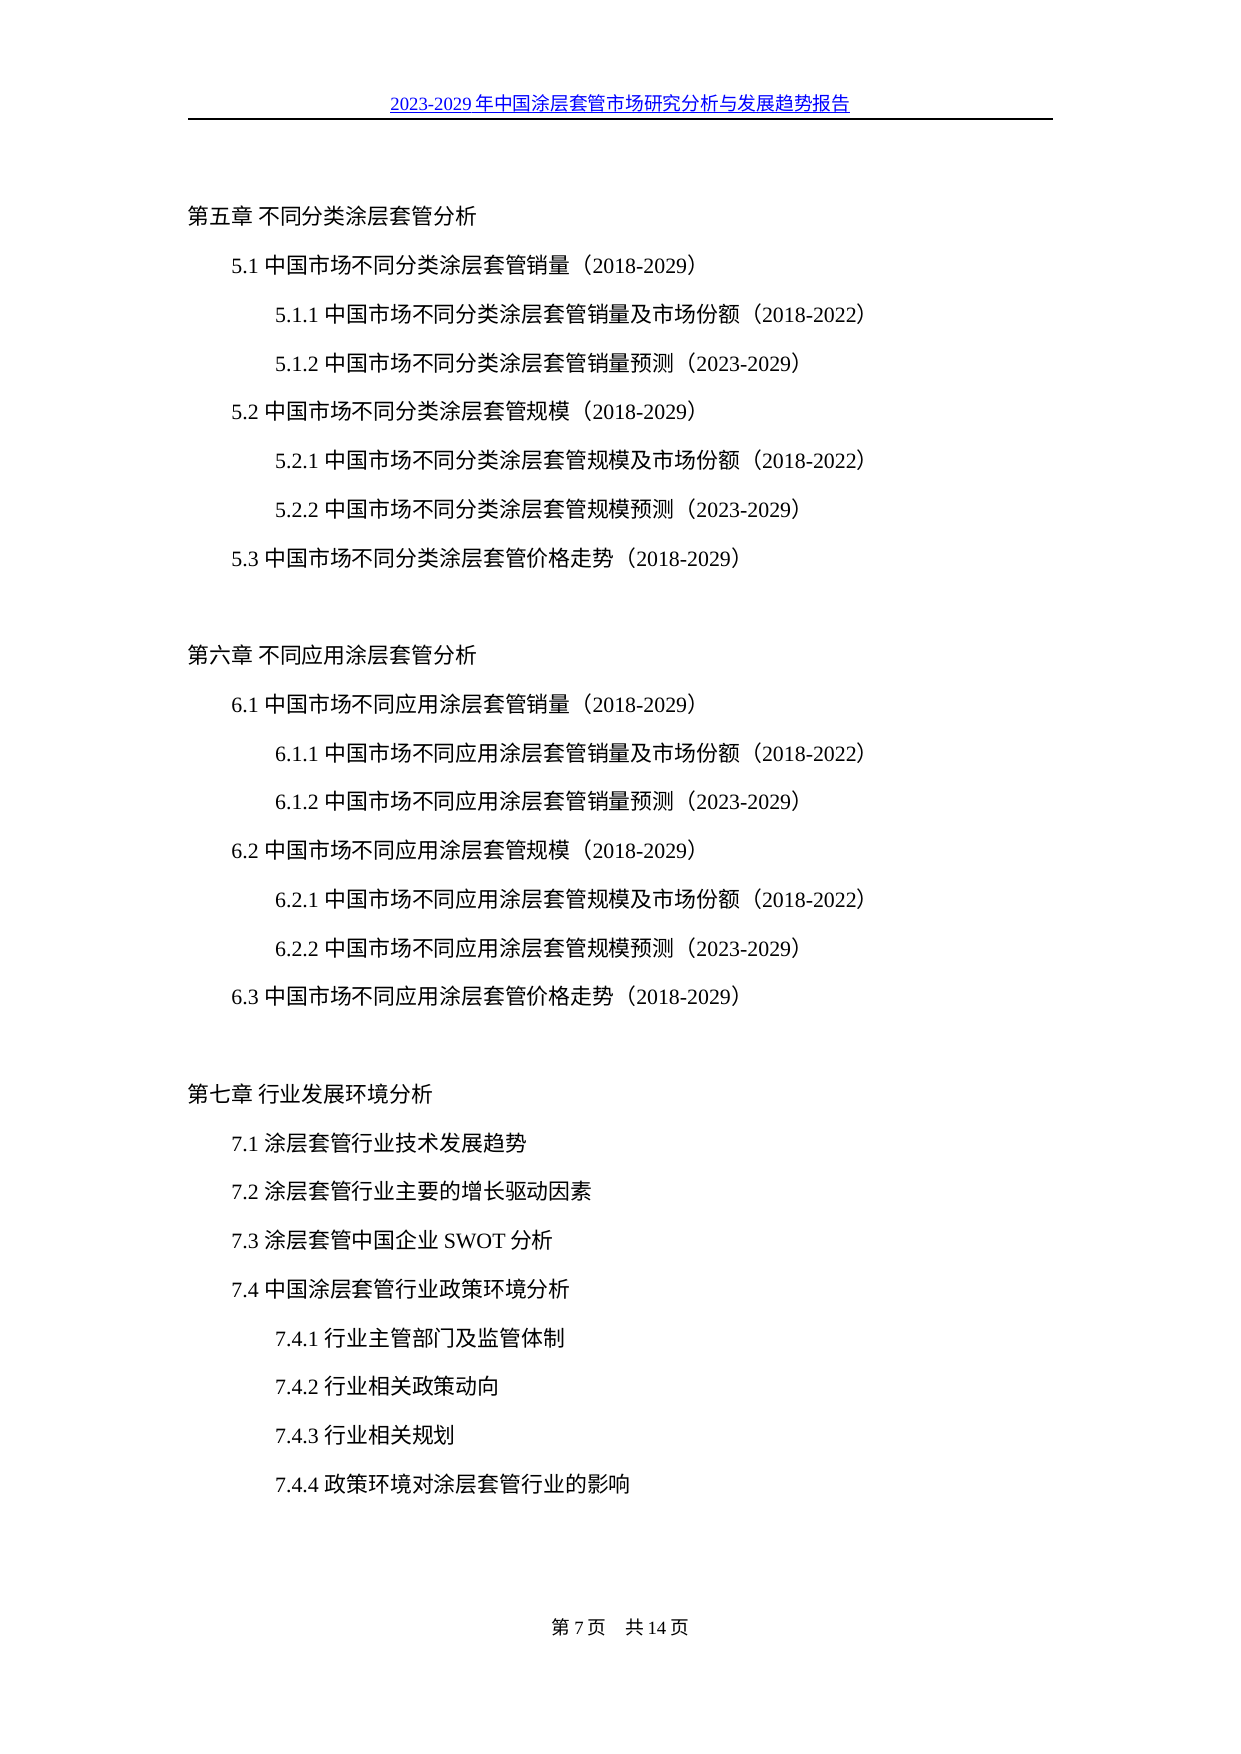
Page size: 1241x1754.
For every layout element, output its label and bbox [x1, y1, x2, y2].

text [187, 150, 1053, 1499]
